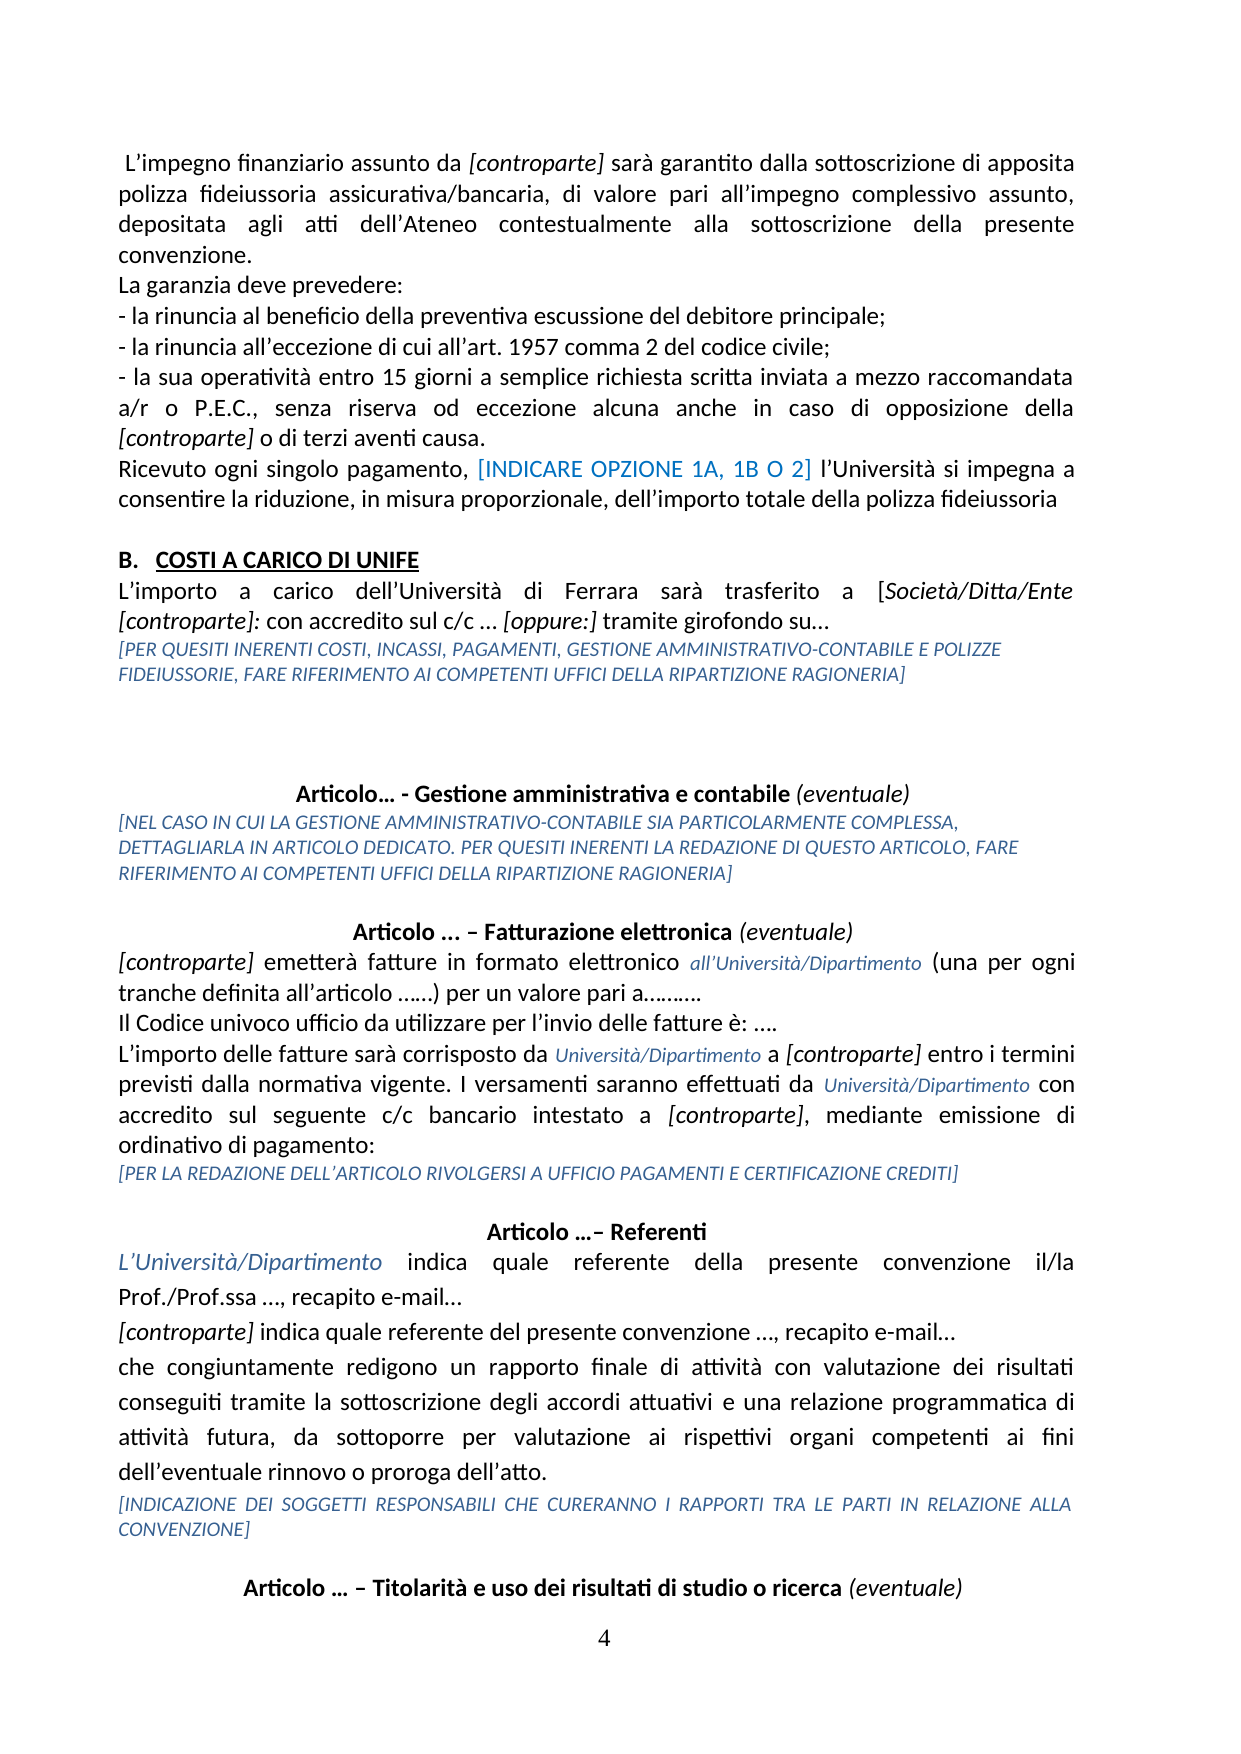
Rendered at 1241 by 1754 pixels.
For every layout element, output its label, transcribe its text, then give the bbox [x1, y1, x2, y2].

text [controparte] emetterà fatture in formato elettronico all’Università/Dipartimento (una per ogni tranche definita all’articolo ……) per un valore pari a………. [118, 946, 1075, 1007]
text L’impegno finanziario assunto da [controparte] sarà garantito dalla sottoscrizione di apposita polizza fideiussoria assicurativa/bancaria, di valore pari all’impegno complessivo assunto, depositata agli atti dell’Ateneo contestualmente alla sottoscrizione della presente convenzione. [118, 148, 1075, 270]
text [PER LA REDAZIONE DELL’ARTICOLO RIVOLGERSI A UFFICIO PAGAMENTI E CERTIFICAZIONE CREDITI] [118, 1160, 1075, 1185]
text - la rinuncia all’eccezione di cui all’art. 1957 comma 2 del codice civile; [118, 331, 1075, 361]
text Articolo ... – Fatturazione elettronica (eventuale) [118, 916, 1090, 946]
text L’Università/Dipartimento indica quale referente della presente convenzione il/la Prof./Prof.ssa …, recapito e-mail… [118, 1246, 1075, 1312]
text che congiuntamente redigono un rapporto finale di attività con valutazione dei risultati conseguiti tramite la sottoscrizione degli accordi attuativi e una relazione programmatica di attività futura, da sottoporre per valutazione ai rispettivi organi competenti ai fini dell’eventuale rinnovo o proroga dell’atto. [118, 1351, 1075, 1487]
text - la sua operatività entro 15 giorni a semplice richiesta scritta inviata a mezzo raccomandata a/r o P.E.C., senza riserva od eccezione alcuna anche in caso di opposizione della [controparte] o di terzi aventi causa. [118, 361, 1075, 453]
text La garanzia deve prevedere: [118, 270, 1075, 300]
text Articolo …– Referenti [118, 1216, 1075, 1246]
text Articolo… - Gestione amministrativa e contabile (eventuale) [118, 778, 1090, 809]
text [NEL CASO IN CUI LA GESTIONE AMMINISTRATIVO-CONTABILE SIA PARTICOLARMENTE COMPLESSA, DETTAGLIARLA IN ARTICOLO DEDICATO. PER QUESITI INERENTI LA REDAZIONE DI QUESTO ARTICOLO, FARE RIFERIMENTO AI COMPETENTI UFFICI DELLA RIPARTIZIONE RAGIONERIA] [118, 809, 1075, 885]
text L’importo a carico dell’Università di Ferrara sarà trasferito a [Società/Ditta/Ente [controparte]: con accredito sul c/c … [oppure:] tramite girofondo su… [118, 575, 1075, 636]
text [PER QUESITI INERENTI COSTI, INCASSI, PAGAMENTI, GESTIONE AMMINISTRATIVO-CONTABILE E POLIZZE FIDEIUSSORIE, FARE RIFERIMENTO AI COMPETENTI UFFICI DELLA RIPARTIZIONE RAGIONERIA] [118, 636, 1075, 687]
text [controparte] indica quale referente del presente convenzione …, recapito e-mail… [118, 1316, 1075, 1347]
list COSTI A CARICO DI UNIFE [118, 544, 1075, 575]
text Articolo … – Titolarità e uso dei risultati di studio o ricerca (eventuale) [118, 1573, 1090, 1603]
text [INDICAZIONE DEI SOGGETTI RESPONSABILI CHE CURERANNO I RAPPORTI TRA LE PARTI IN RELAZIONE ALLA CONVENZIONE] [118, 1491, 1075, 1542]
text - la rinuncia al beneficio della preventiva escussione del debitore principale; [118, 300, 1075, 331]
text L’importo delle fatture sarà corrisposto da Università/Dipartimento a [controparte] entro i termini previsti dalla normativa vigente. I versamenti saranno effettuati da Università/Dipartimento con accredito sul seguente c/c bancario intestato a [controparte], mediante emissione di ordinativo di pagamento: [118, 1038, 1075, 1160]
text Ricevuto ogni singolo pagamento, [INDICARE OPZIONE 1A, 1B O 2] l’Università si impegna a consentire la riduzione, in misura proporzionale, dell’importo totale della polizza fideiussoria [118, 453, 1075, 514]
text Il Codice univoco ufficio da utilizzare per l’invio delle fatture è: …. [118, 1007, 1075, 1038]
